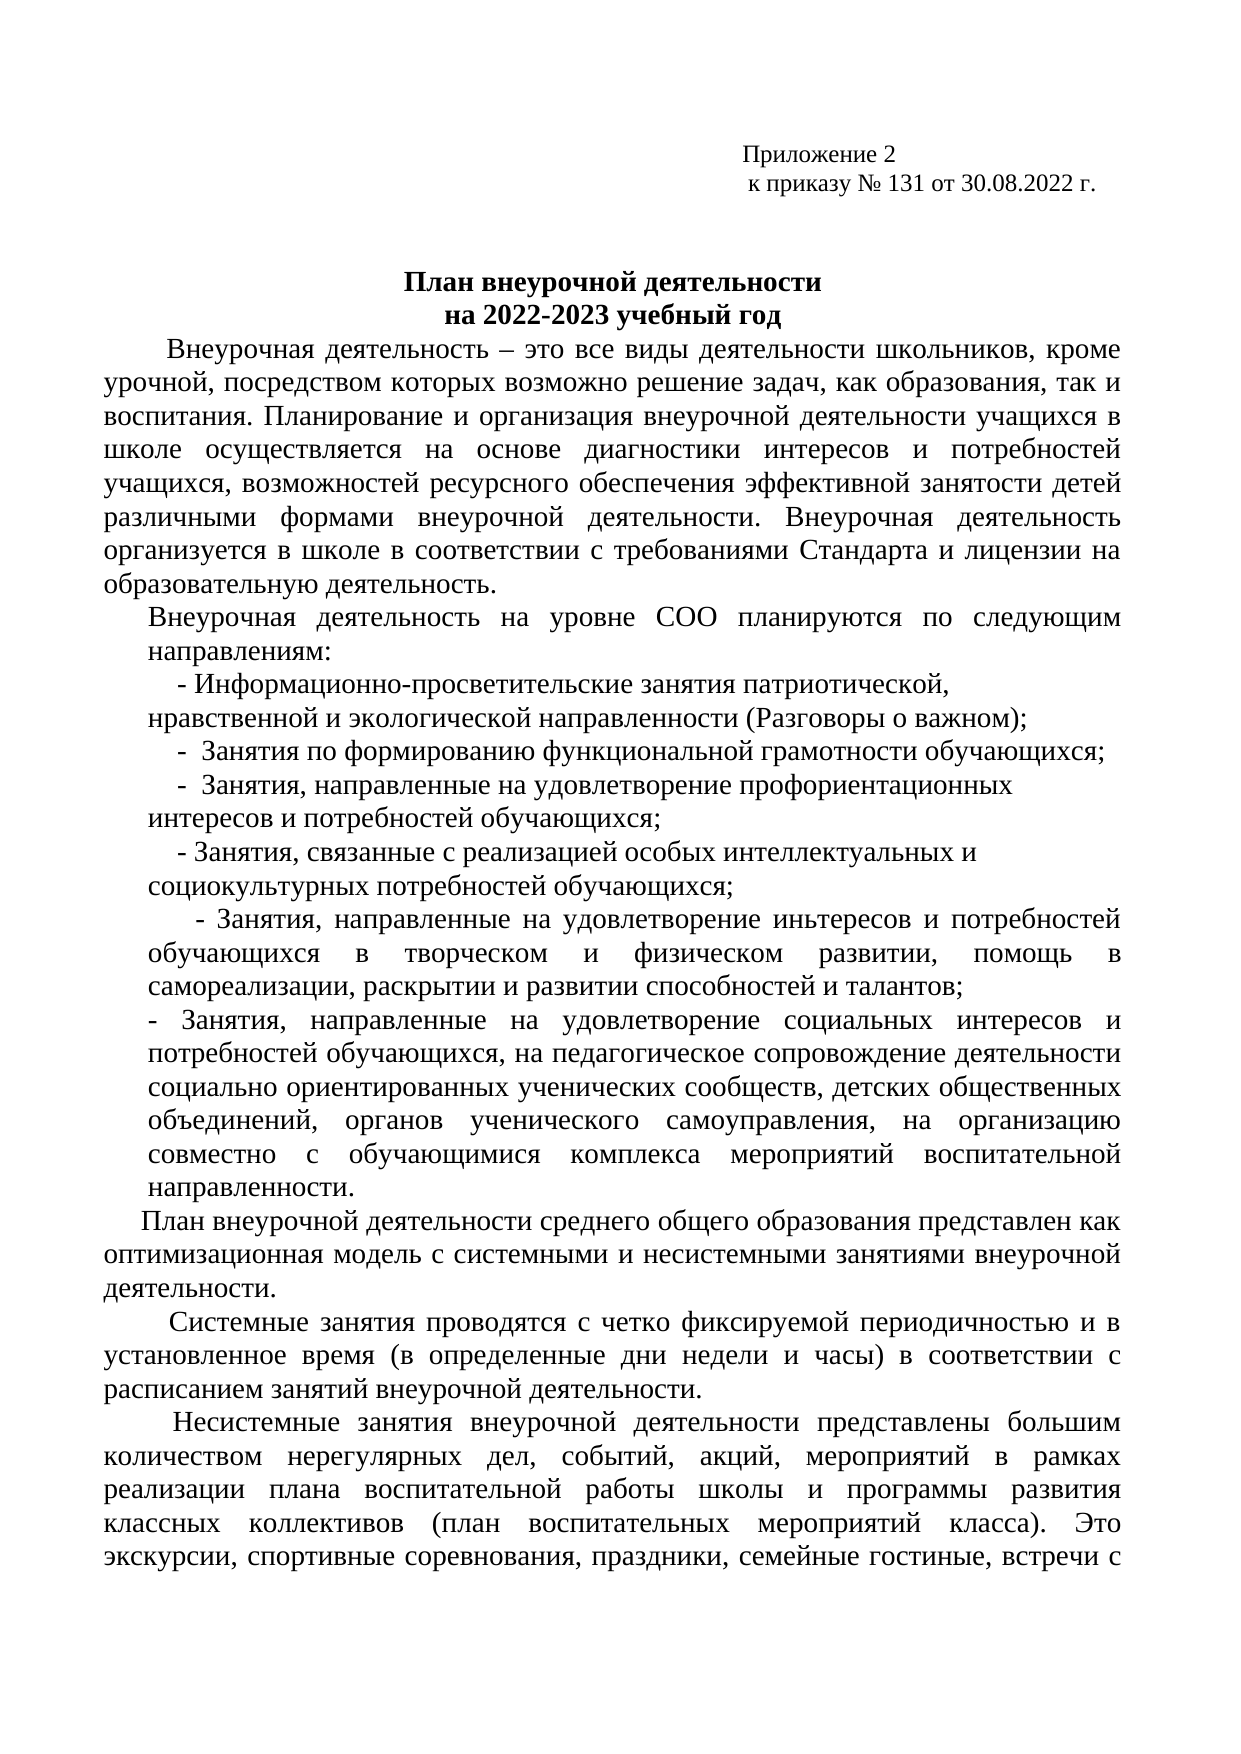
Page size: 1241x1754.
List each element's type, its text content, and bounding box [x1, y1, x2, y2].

text План внеурочной деятельности среднего общего образования представлен как оптимизационная модель с системными и несистемными занятиями внеурочной деятельности. [103, 1203, 1122, 1304]
text на 2022-2023 учебный год [103, 297, 1122, 331]
text Системные занятия проводятся с четко фиксируемой периодичностью и в установленное время (в определенные дни недели и часы) в соответствии с расписанием занятий внеурочной деятельности. [103, 1304, 1122, 1404]
text Внеурочная деятельность – это все виды деятельности школьников, кроме урочной, посредством которых возможно решение задач, как образования, так и воспитания. Планирование и организация внеурочной деятельности учащихся в школе осуществляется на основе диагностики интересов и потребностей учащихся, возможностей ресурсного обеспечения эффективной занятости детей различными формами внеурочной деятельности. Внеурочная деятельность организуется в школе в соответствии с требованиями Стандарта и лицензии на образовательную деятельность. [103, 331, 1122, 599]
text Приложение 2 [103, 139, 1122, 168]
text - Занятия, направленные на удовлетворение профориентационных интересов и потребностей обучающихся; [148, 767, 1122, 834]
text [103, 1404, 1122, 1572]
text Внеурочная деятельность на уровне СОО планируются по следующим направлениям: [148, 599, 1122, 666]
text к приказу № 131 от 30.08.2022 г. [103, 168, 1122, 197]
text - Занятия, направленные на удовлетворение иньтересов и потребностей обучающихся в творческом и физическом развитии, помощь в самореализации, раскрытии и развитии способностей и талантов; [148, 901, 1122, 1002]
text План внеурочной деятельности [103, 264, 1122, 297]
text - Информационно-просветительские занятия патриотической, нравственной и экологической направленности (Разговоры о важном); [148, 666, 1122, 733]
text - Занятия, связанные с реализацией особых интеллектуальных и социокультурных потребностей обучающихся; [148, 834, 1122, 901]
text - Занятия, направленные на удовлетворение социальных интересов и потребностей обучающихся, на педагогическое сопровождение деятельности социально ориентированных ученических сообществ, детских общественных объединений, органов ученического самоуправления, на организацию совместно с обучающимися комплекса мероприятий воспитательной направленности. [148, 1002, 1122, 1203]
text - Занятия по формированию функциональной грамотности обучающихся; [148, 733, 1122, 767]
